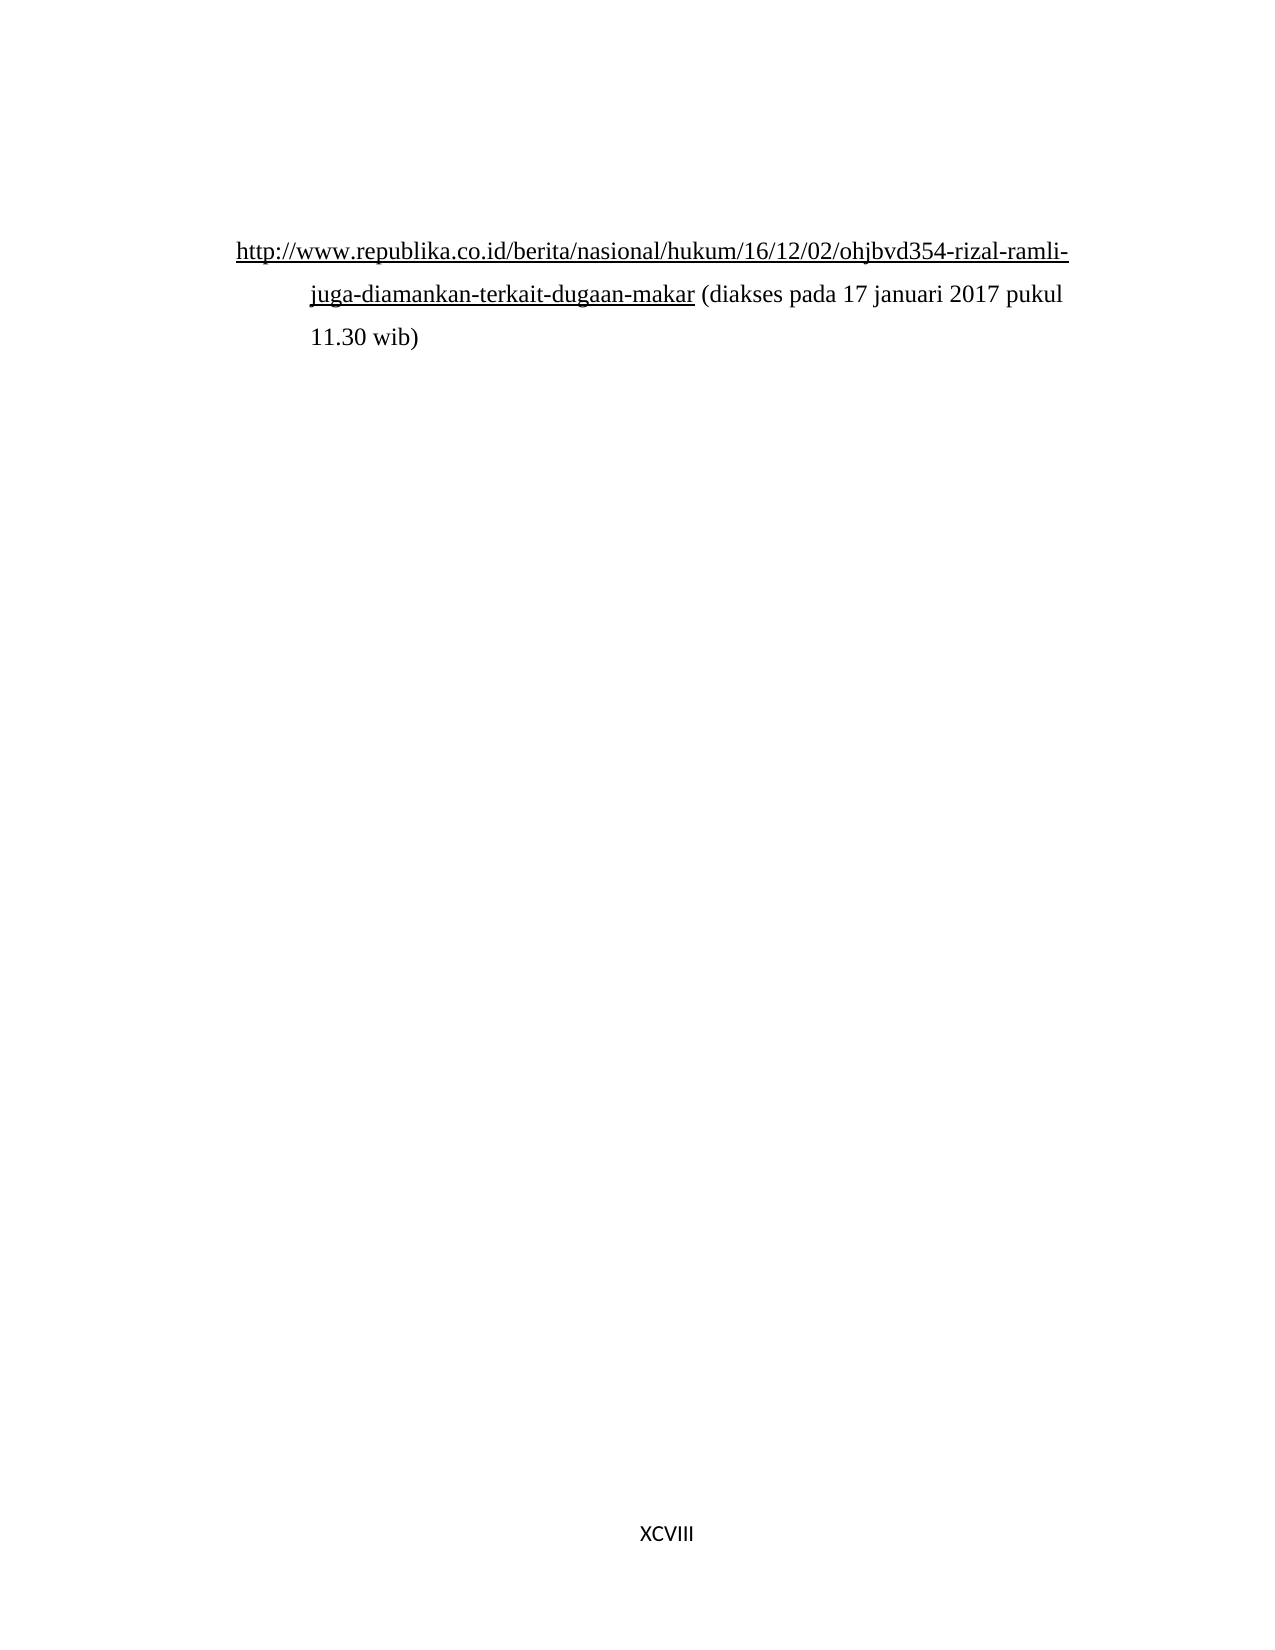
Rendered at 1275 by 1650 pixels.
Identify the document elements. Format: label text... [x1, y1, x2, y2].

text http://www.republika.co.id/berita/nasional/hukum/16/12/02/ohjbvd354-rizal-ramli-juga-diamankan-terkait-dugaan-makar (diakses pada 17 januari 2017 pukul 11.30 wib) [236, 236, 1098, 351]
